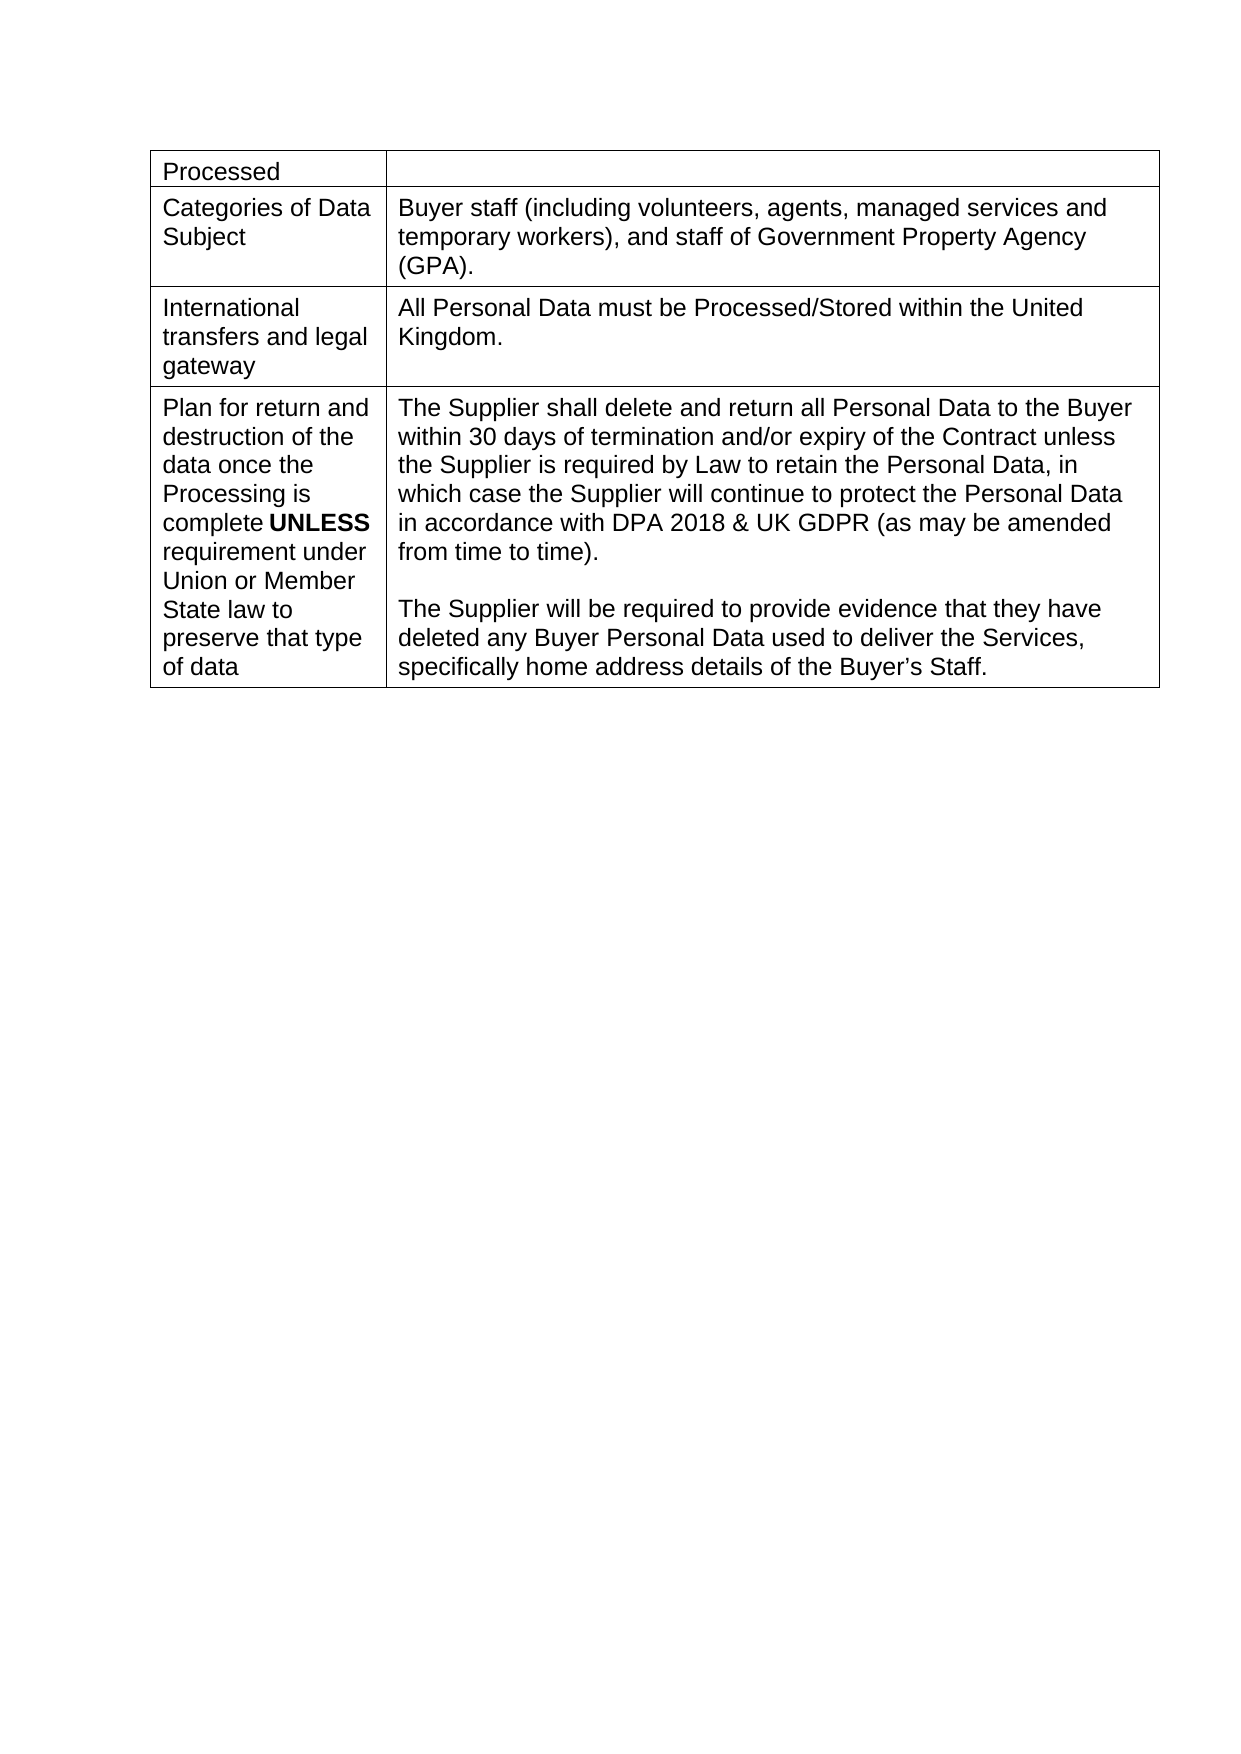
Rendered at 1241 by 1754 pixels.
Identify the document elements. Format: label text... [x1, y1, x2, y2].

table_cell The Supplier shall delete and return all Personal Data to the Buyer within 30 days of termination and/or expiry of the Contract unless the Supplier is required by Law to retain the Personal Data, in which case the Supplier will continue to protect the Personal Data in accordance with DPA 2018 & UK GDPR (as may be amended from time to time). The Supplier will be required to provide evidence that they have deleted any Buyer Personal Data used to deliver the Services, specifically home address details of the Buyer’s Staff. [387, 387, 1159, 687]
table_cell International transfers and legal gateway [151, 287, 386, 386]
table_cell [151, 151, 386, 186]
table_cell Plan for return and destruction of the data once the Processing is complete UNLESS requirement under Union or Member State law to preserve that type of data [151, 387, 386, 687]
table_cell All Personal Data must be Processed/Stored within the United Kingdom. [387, 287, 1159, 386]
table_cell Buyer staff (including volunteers, agents, managed services and temporary workers), and staff of Government Property Agency (GPA). [387, 187, 1159, 286]
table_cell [387, 151, 1159, 186]
table_cell Categories of Data Subject [151, 187, 386, 286]
